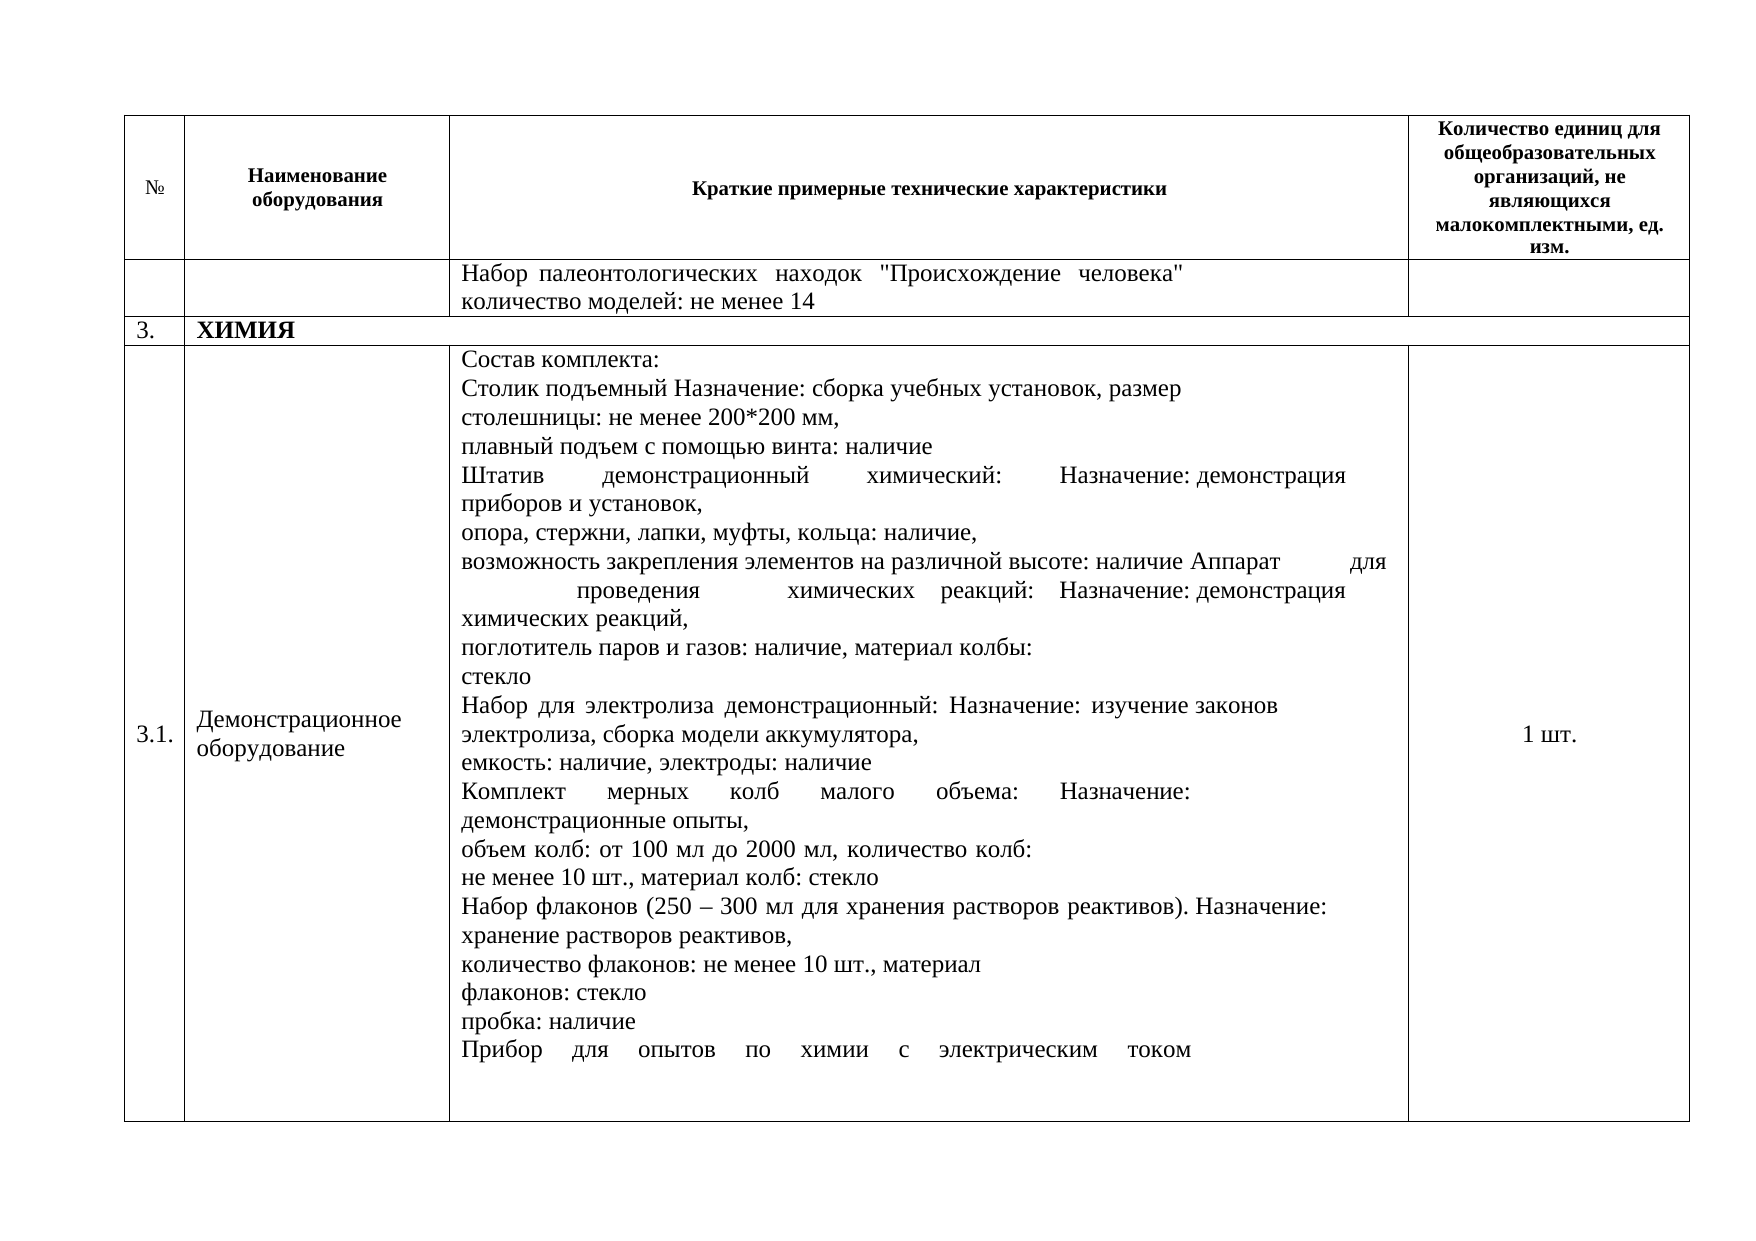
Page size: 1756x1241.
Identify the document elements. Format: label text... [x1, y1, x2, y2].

table_header Количество единиц для общеобразовательных организаций, не являющихся малокомплектными, ед. изм. [1409, 116, 1689, 258]
table_cell Набор палеонтологических находок "Происхождение человека" количество моделей: не менее 14 [450, 260, 1408, 316]
table_cell 3.1. [125, 346, 184, 1121]
table_cell [125, 260, 184, 316]
table_header Наименование оборудования [185, 116, 449, 258]
table_cell [1409, 260, 1689, 316]
table_cell Демонстрационное оборудование [185, 346, 449, 1121]
table_cell ХИМИЯ [185, 317, 1689, 344]
table_header Краткие примерные технические характеристики [450, 116, 1408, 258]
table_cell 1 шт. [1409, 346, 1689, 1121]
table_cell 3. [125, 317, 184, 344]
table_cell Состав комплекта: Столик подъемный Назначение: сборка учебных установок, размер столешницы: не менее 200*200 мм, плавный подъем с помощью винта: наличие Штатив демонстрационный химический: Назначение: демонстрация приборов и установок, опора, стержни, лапки, муфты, кольца: наличие, возможность закрепления элементов на различной высоте: наличие Аппарат для проведения химических реакций: Назначение: демонстрация химических реакций, поглотитель паров и газов: наличие, материал колбы: стекло Набор для электролиза демонстрационный: Назначение: изучение законов электролиза, сборка модели аккумулятора, емкость: наличие, электроды: наличие Комплект мерных колб малого объема: Назначение: демонстрационные опыты, объем колб: от 100 мл до 2000 мл, количество колб: не менее 10 шт., материал колб: стекло Набор флаконов (250 – 300 мл для хранения растворов реактивов). Назначение: хранение растворов реактивов, количество флаконов: не менее 10 шт., материал флаконов: стекло пробка: наличие Прибор для опытов по химии с электрическим током [450, 346, 1408, 1121]
table_cell [185, 260, 449, 316]
table_header № [125, 116, 184, 258]
